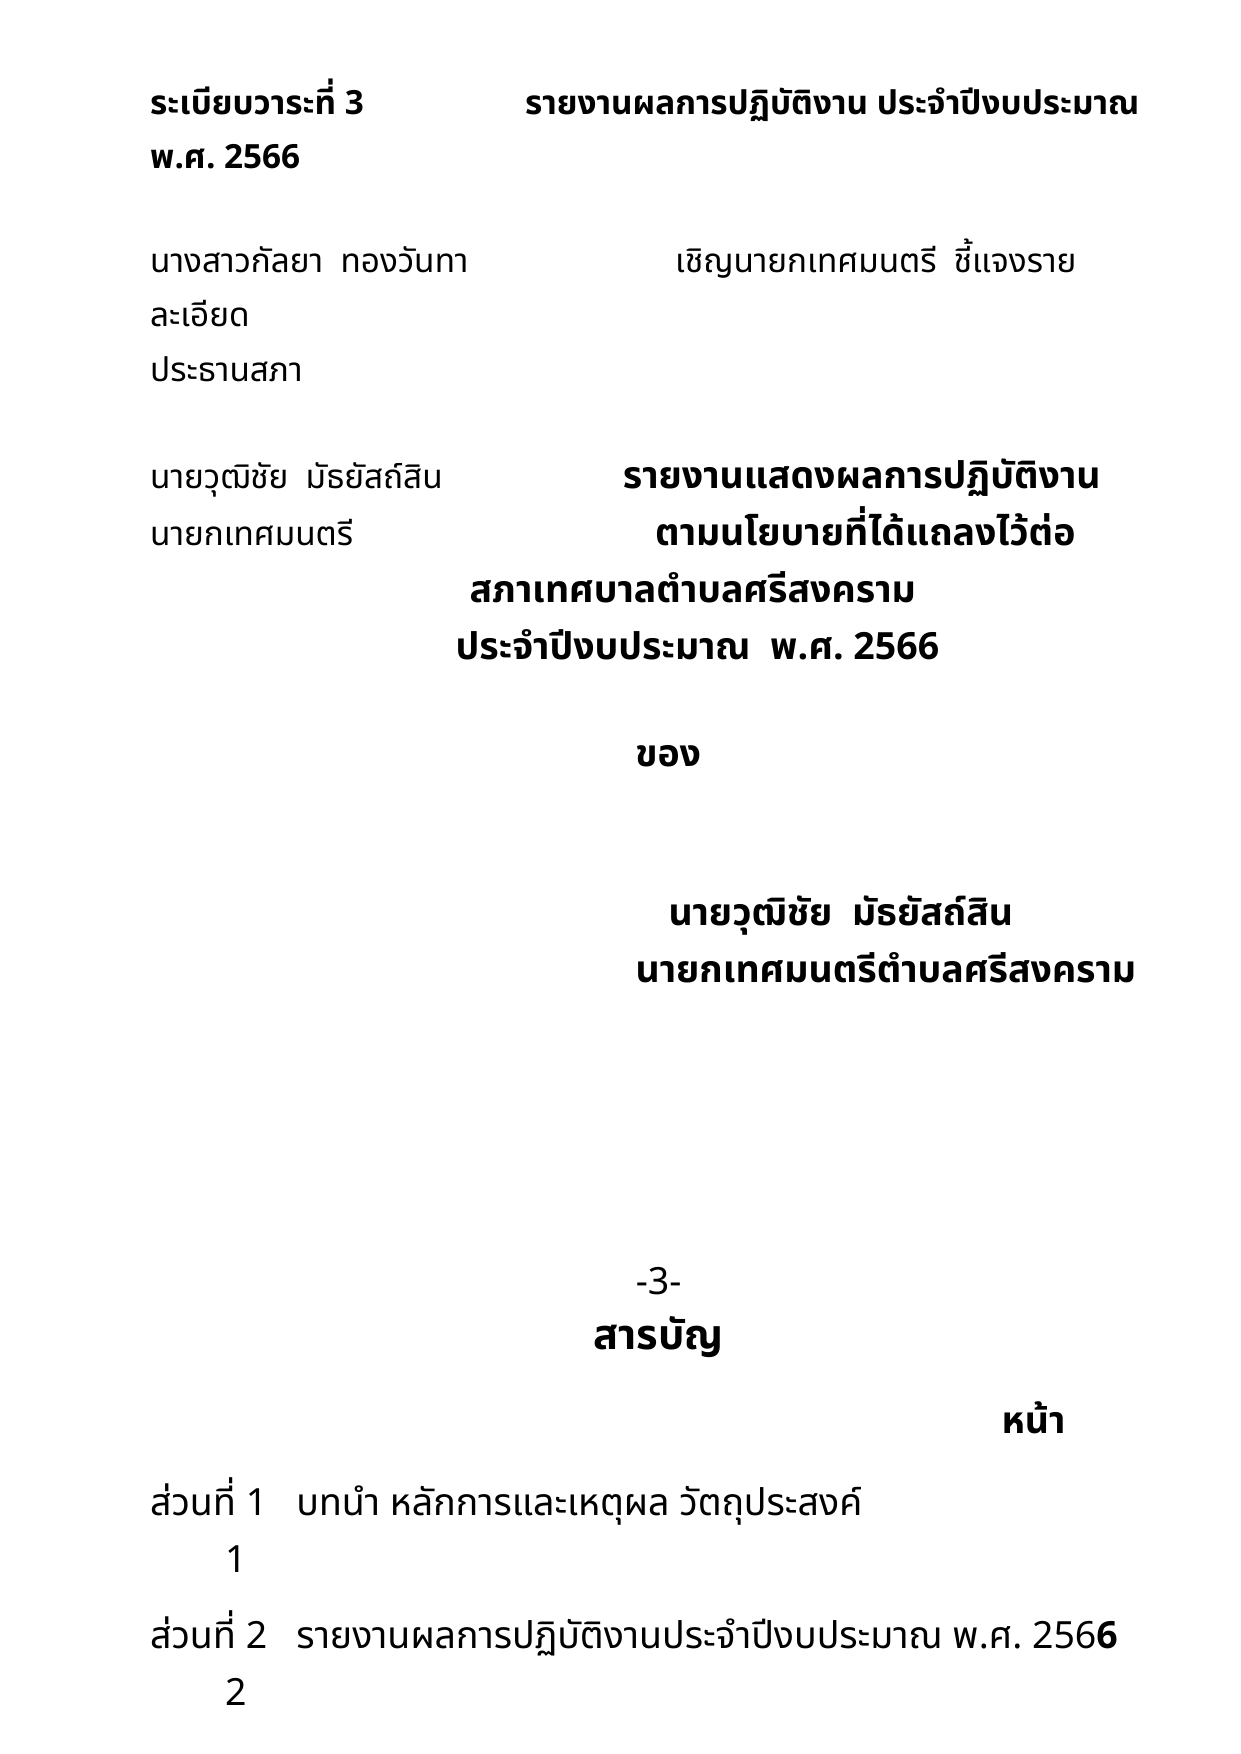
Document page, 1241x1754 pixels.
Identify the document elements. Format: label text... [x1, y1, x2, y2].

text นายวุฒิชัย มัธยัสถ์สิน [150, 886, 1167, 942]
text ส่วนที่ 1 บทนำ หลักการและเหตุผล วัตถุประสงค์ 1 [150, 1475, 1167, 1583]
text ประจำปีงบประมาณ พ.ศ. 2566 [150, 619, 1167, 676]
text -3- [150, 1254, 1167, 1305]
text สภาเทศบาลตำบลศรีสงคราม [150, 562, 1167, 619]
text นายกเทศมนตรีตำบลศรีสงคราม [150, 942, 1167, 999]
text ระเบียบวาระที่ 3 รายงานผลการปฏิบัติงาน ประจำปีงบประมาณ พ.ศ. 2566 [150, 78, 1167, 184]
text ส่วนที่ 2 รายงานผลการปฏิบัติงานประจำปีงบประมาณ พ.ศ. 2566 2 [150, 1608, 1167, 1716]
text นางสาวกัลยา ทองวันทา เชิญนายกเทศมนตรี ชี้แจงรายละเอียด [150, 237, 1167, 342]
text สารบัญ [150, 1305, 1167, 1368]
text ประธานสภา [150, 346, 1167, 396]
text นายวุฒิชัย มัธยัสถ์สิน รายงานแสดงผลการปฏิบัติงาน [150, 449, 1167, 506]
text ของ [150, 727, 1167, 784]
text หน้า [150, 1393, 1167, 1450]
text นายกเทศมนตรี ตามนโยบายที่ได้แถลงไว้ต่อ [150, 506, 1167, 562]
